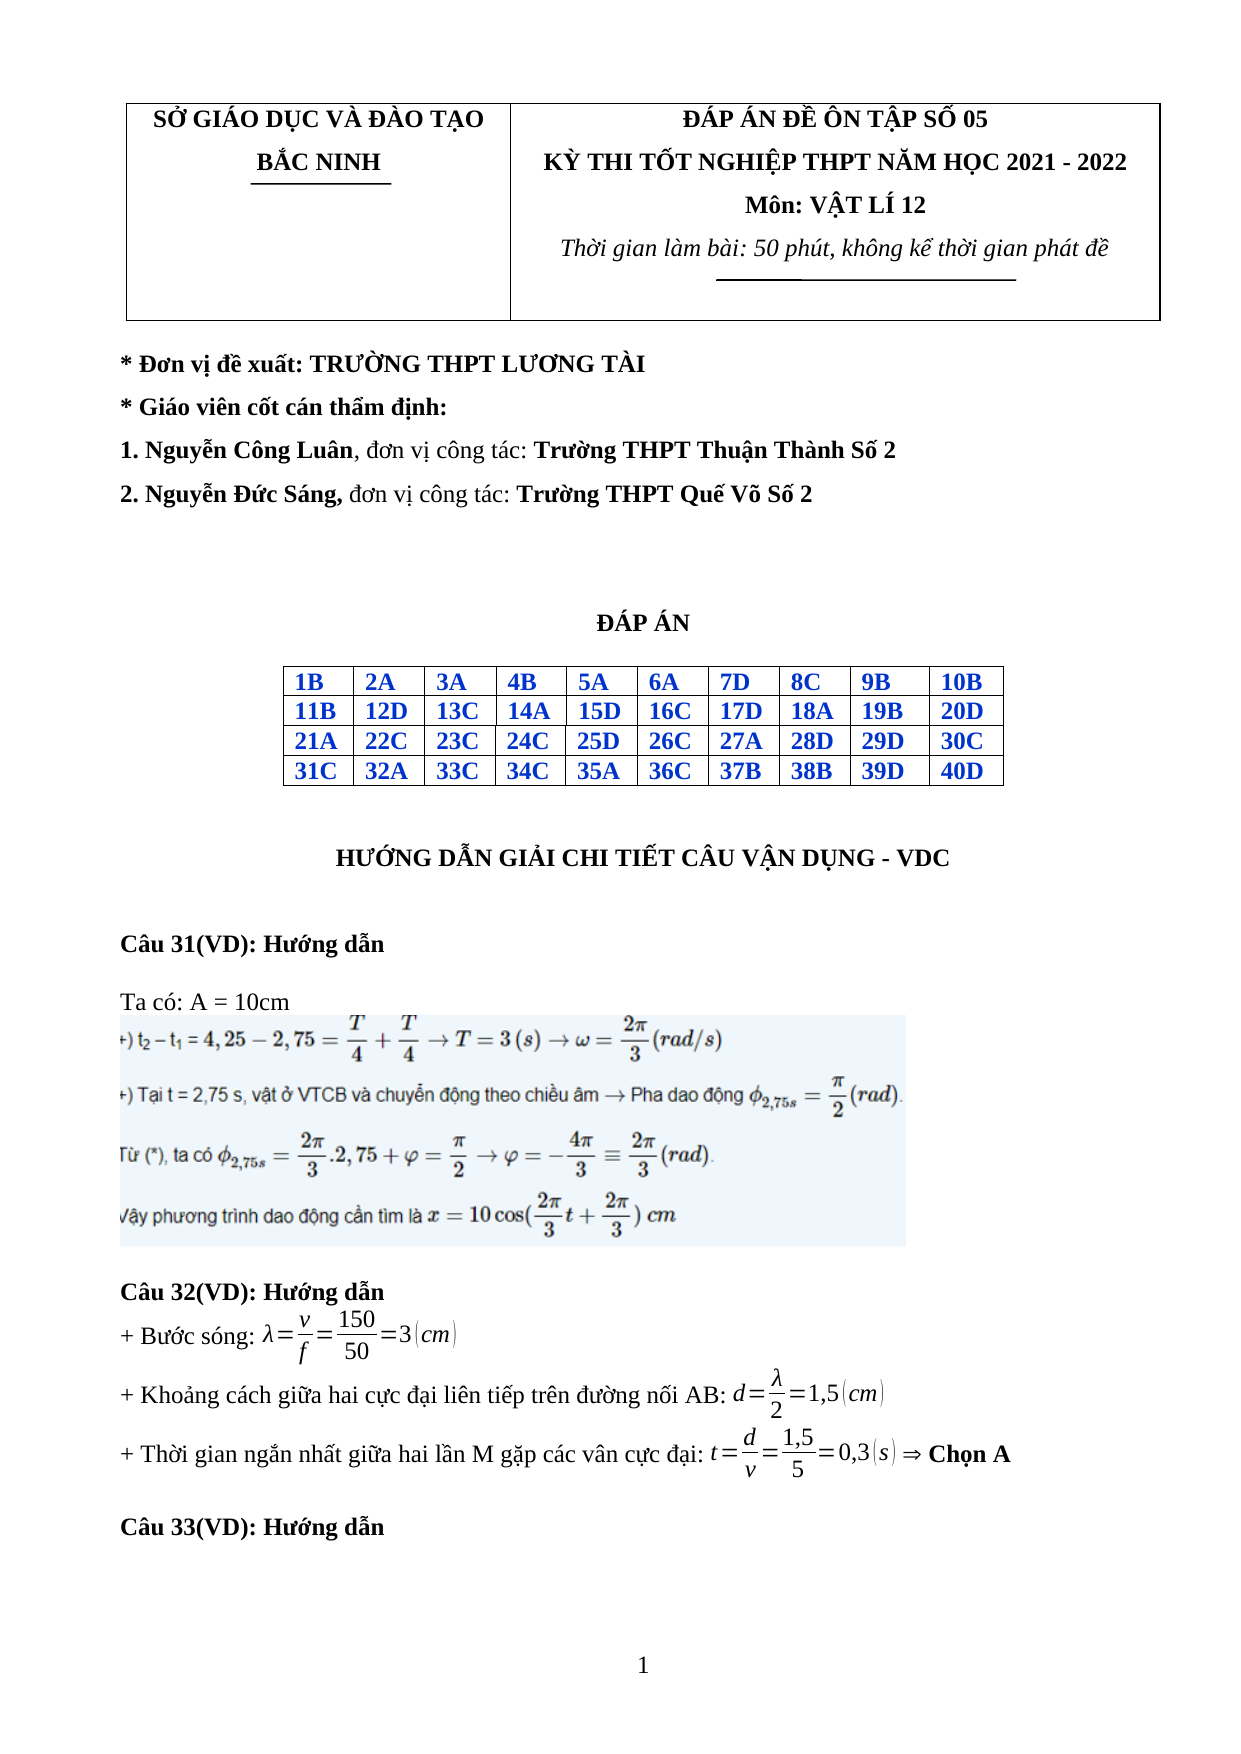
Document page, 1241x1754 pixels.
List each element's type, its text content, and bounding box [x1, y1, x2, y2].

table_cell 33C [425, 756, 495, 785]
table_cell 21A [284, 726, 353, 755]
table_cell 12D [354, 696, 424, 725]
table_header 4B [497, 667, 566, 695]
table_cell 11B [284, 696, 353, 725]
table_cell 24C [496, 726, 565, 755]
table_cell 35A [566, 756, 637, 785]
table_cell 27A [709, 726, 779, 755]
table_cell 29D [851, 726, 929, 755]
table_cell 38B [780, 756, 850, 785]
table_header SỞ GIÁO DỤC VÀ ĐÀO TẠO BẮC NINH [127, 104, 510, 319]
table_cell 25D [566, 726, 637, 755]
table_cell 28D [780, 726, 850, 755]
table_cell 22C [354, 726, 424, 755]
text HƯỚNG DẪN GIẢI CHI TIẾT CÂU VẬN DỤNG - VDC [120, 843, 1166, 872]
text + Thời gian ngắn nhất giữa hai lần M gặp các vân cực đại: Chọn A [120, 1424, 1166, 1483]
table_header 8C [780, 667, 850, 695]
table_cell 32A [354, 756, 424, 785]
table_cell 23C [425, 726, 495, 755]
table_header 3A [425, 667, 496, 695]
table_cell 17D [709, 696, 779, 725]
table_header 7D [709, 667, 779, 695]
text Câu 33(VD): Hướng dẫn [120, 1512, 1166, 1540]
table_cell 19B [851, 696, 929, 725]
table_cell 26C [638, 726, 708, 755]
text * Đơn vị đề xuất: TRƯỜNG THPT LƯƠNG TÀI [120, 349, 1166, 378]
table_cell 14A [497, 696, 566, 725]
text Câu 31(VD): Hướng dẫn [120, 929, 1166, 958]
table_cell 37B [709, 756, 779, 785]
table_cell 18A [780, 696, 850, 725]
table_cell 36C [638, 756, 708, 785]
text + Khoảng cách giữa hai cực đại liên tiếp trên đường nối AB: [120, 1365, 1166, 1424]
table_cell 15D [567, 696, 637, 725]
text 2. Nguyễn Đức Sáng, đơn vị công tác: Trường THPT Quế Võ Số 2 [120, 479, 1166, 507]
table_header 9B [851, 667, 929, 695]
table_cell 31C [284, 756, 353, 785]
table_cell 13C [425, 696, 496, 725]
text * Giáo viên cốt cán thẩm định: [120, 392, 1166, 421]
table_cell 34C [496, 756, 565, 785]
table_header 6A [638, 667, 708, 695]
table_cell 39D [851, 756, 929, 785]
text Ta có: A = 10cm [120, 987, 1166, 1016]
table_header 10B [930, 667, 1003, 695]
text ĐÁP ÁN [120, 608, 1166, 637]
picture [120, 1015, 906, 1249]
table_cell 20D [930, 696, 1003, 725]
table_cell 30C [930, 726, 1003, 755]
table_cell 40D [930, 756, 1003, 785]
text + Bước sóng: [120, 1306, 1166, 1365]
table_header 1B [284, 667, 353, 695]
text Câu 32(VD): Hướng dẫn [120, 1277, 1166, 1306]
table_header 5A [567, 667, 637, 695]
table_header ĐÁP ÁN ĐỀ ÔN TẬP SỐ 05 KỲ THI TỐT NGHIỆP THPT NĂM HỌC 2021 - 2022 Môn: VẬT LÍ 12 Thời gian làm bài: 50 phút, không kể thời gian phát đề [511, 104, 1159, 319]
table_cell 16C [638, 696, 708, 725]
table_header 2A [354, 667, 424, 695]
text 1. Nguyễn Công Luân, đơn vị công tác: Trường THPT Thuận Thành Số 2 [120, 436, 1166, 464]
